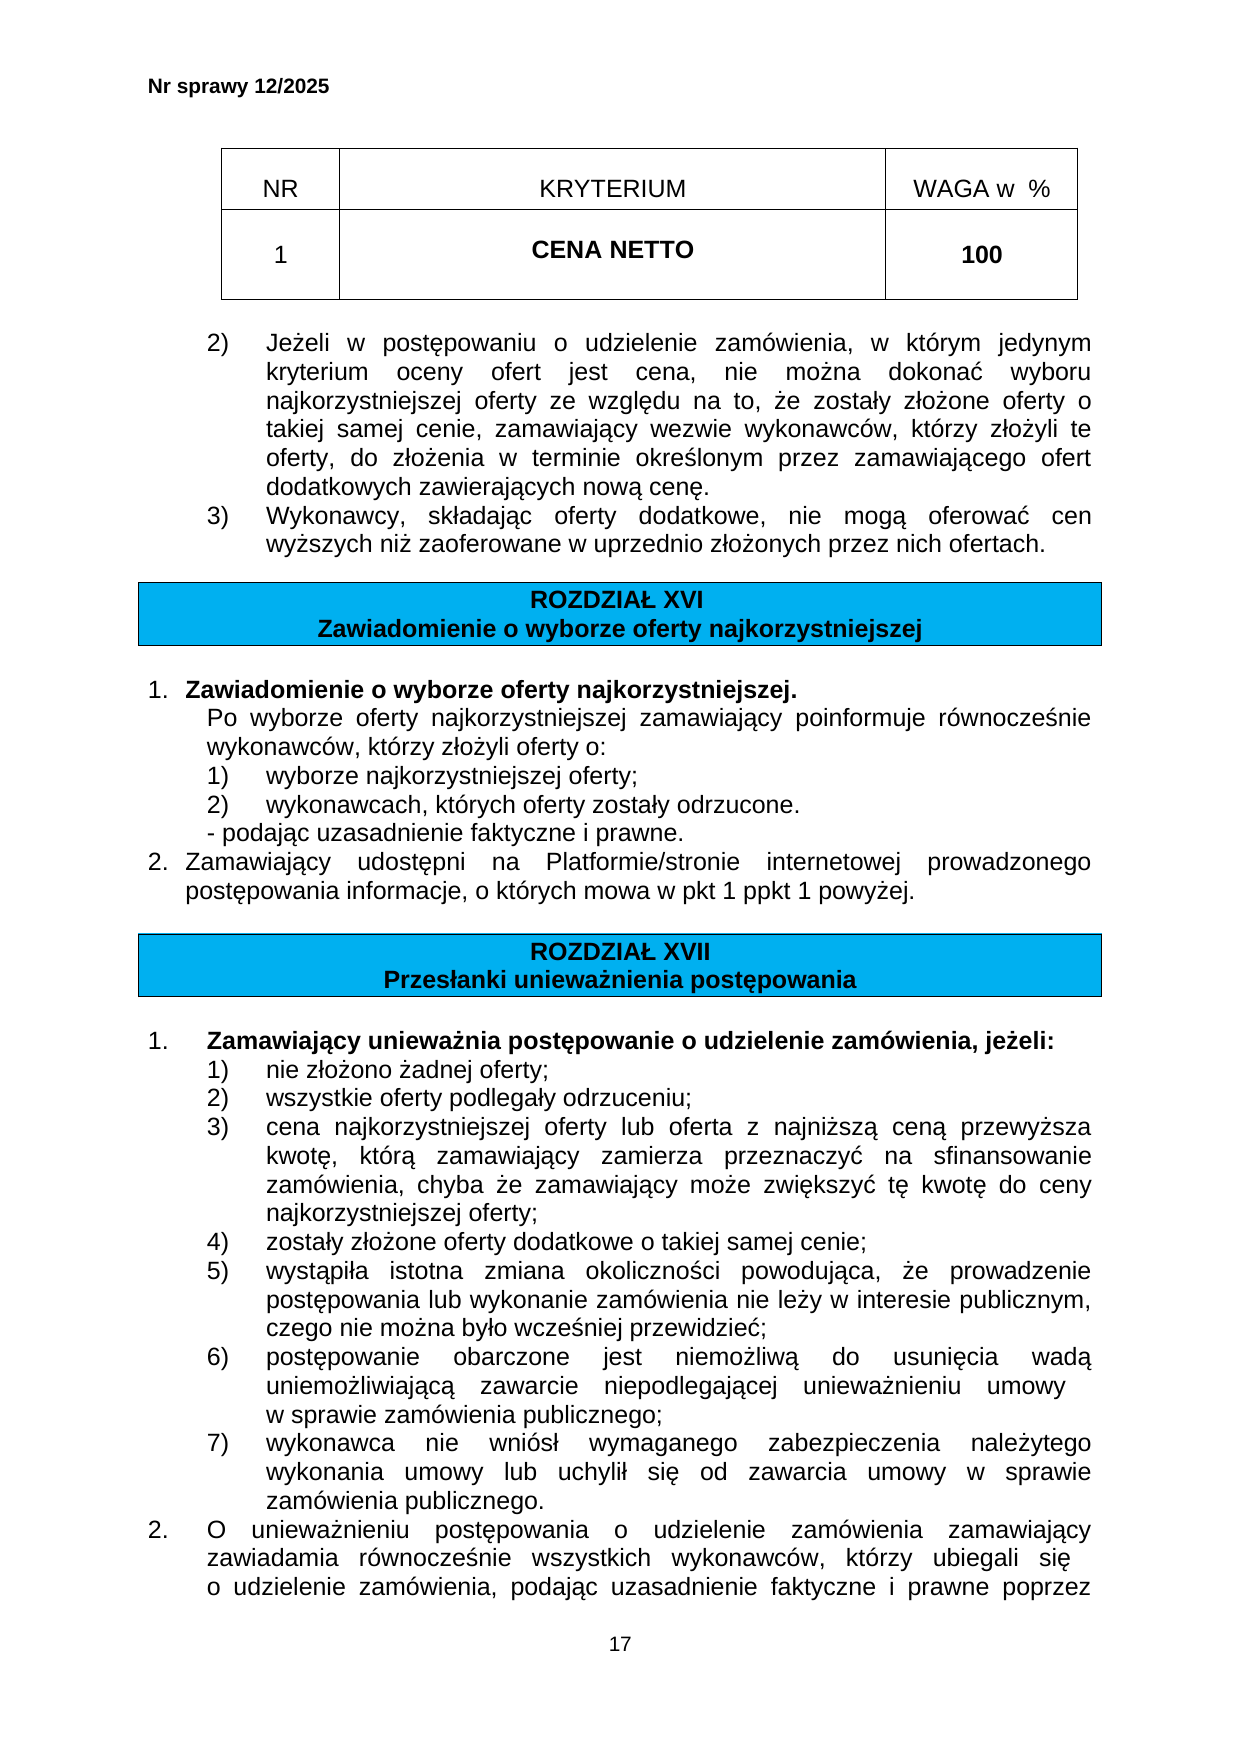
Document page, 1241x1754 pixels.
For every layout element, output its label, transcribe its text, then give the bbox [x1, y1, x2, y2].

table_header NR [222, 149, 339, 209]
list wystąpiła istotna zmiana okoliczności powodująca, że prowadzenie postępowania lub wykonanie zamówienia nie leży w interesie publicznym, czego nie można było wcześniej przewidzieć; [207, 1256, 1093, 1342]
list Zamawiający udostępni na Platformie/stronie internetowej prowadzonego postępowania informacje, o których mowa w pkt 1 ppkt 1 powyżej. [148, 847, 1093, 905]
text ROZDZIAŁ XVII [139, 935, 1101, 962]
table_cell 100 [886, 210, 1077, 298]
table_header WAGA w % [886, 149, 1077, 209]
list wykonawcach, których oferty zostały odrzucone. [207, 790, 1093, 818]
text Po wyborze oferty najkorzystniejszej zamawiający poinformuje równocześnie wykonawców, którzy złożyli oferty o: [207, 703, 1093, 761]
list wyborze najkorzystniejszej oferty; [207, 761, 1093, 790]
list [148, 1515, 1093, 1601]
list nie złożono żadnej oferty; [207, 1055, 1093, 1083]
list zostały złożone oferty dodatkowe o takiej samej cenie; [207, 1227, 1093, 1256]
table_cell 1 [222, 210, 339, 298]
list wykonawca nie wniósł wymaganego zabezpieczenia należytego wykonania umowy lub uchylił się od zawarcia umowy w sprawie zamówienia publicznego. [207, 1428, 1093, 1515]
list wszystkie oferty podlegały odrzuceniu; [207, 1083, 1093, 1112]
list Jeżeli w postępowaniu o udzielenie zamówienia, w którym jedynym kryterium oceny ofert jest cena, nie można dokonać wyboru najkorzystniejszej oferty ze względu na to, że zostały złożone oferty o takiej samej cenie, zamawiający wezwie wykonawców, którzy złożyli te oferty, do złożenia w terminie określonym przez zamawiającego ofert dodatkowych zawierających nową cenę. [207, 328, 1093, 501]
list Zamawiający unieważnia postępowanie o udzielenie zamówienia, jeżeli: [148, 1026, 1093, 1055]
list cena najkorzystniejszej oferty lub oferta z najniższą ceną przewyższa kwotę, którą zamawiający zamierza przeznaczyć na sfinansowanie zamówienia, chyba że zamawiający może zwiększyć tę kwotę do ceny najkorzystniejszej oferty; [207, 1112, 1093, 1227]
table_header KRYTERIUM [340, 149, 885, 209]
list postępowanie obarczone jest niemożliwą do usunięcia wadą uniemożliwiającą zawarcie niepodlegającej unieważnieniu umowy w sprawie zamówienia publicznego; [207, 1342, 1093, 1428]
text ROZDZIAŁ XVI Zawiadomienie o wyborze oferty najkorzystniejszej [139, 583, 1101, 645]
list Zawiadomienie o wyborze oferty najkorzystniejszej. [148, 675, 1093, 703]
table_cell CENA NETTO [340, 210, 885, 298]
list Wykonawcy, składając oferty dodatkowe, nie mogą oferować cen wyższych niż zaoferowane w uprzednio złożonych przez nich ofertach. [207, 501, 1093, 558]
text - podając uzasadnienie faktyczne i prawne. [185, 818, 1093, 847]
text Przesłanki unieważnienia postępowania [139, 962, 1101, 996]
